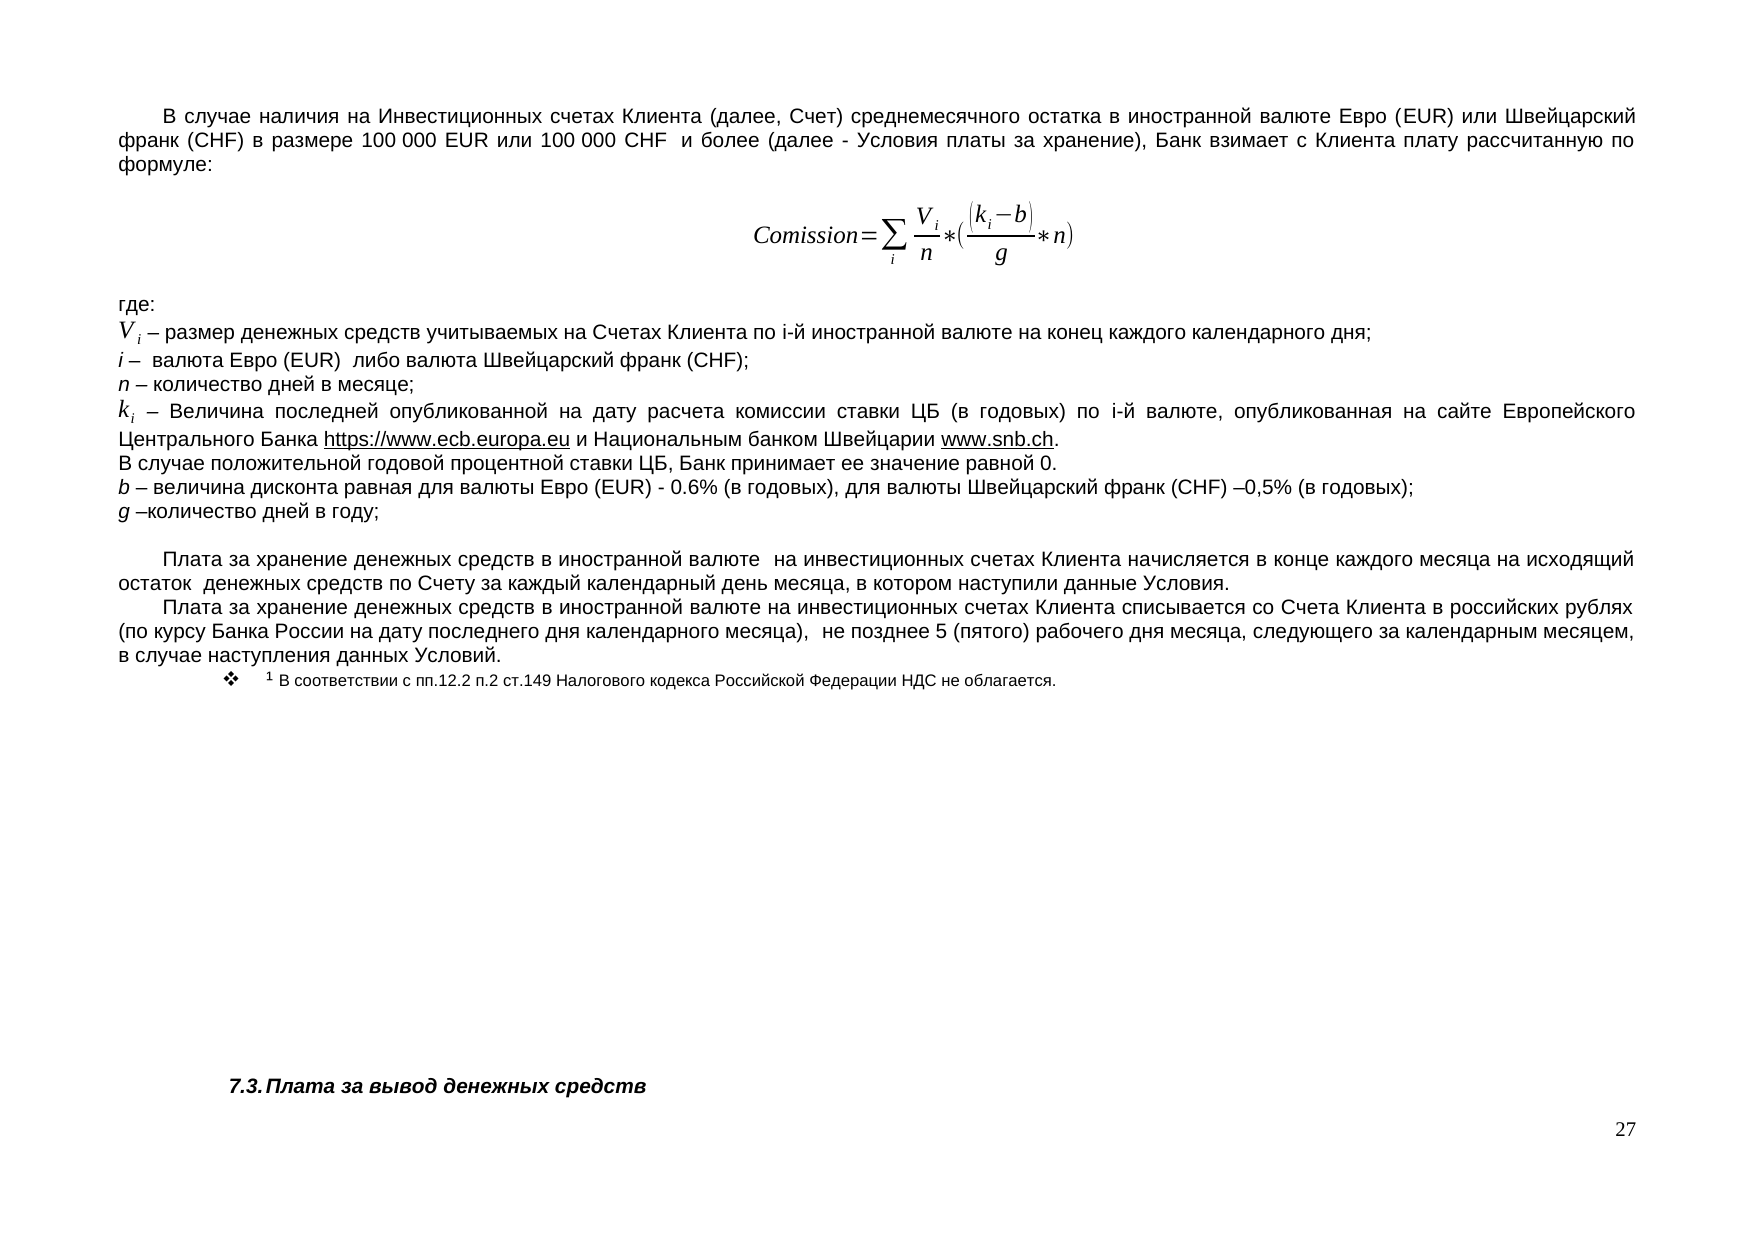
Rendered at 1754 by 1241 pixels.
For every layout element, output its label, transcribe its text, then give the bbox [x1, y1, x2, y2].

text В случае наличия на Инвестиционных счетах Клиента (далее, Счет) среднемесячного остатка в иностранной валюте Евро (EUR) или Швейцарский франк (CHF) в размере 100 000 EUR или 100 000 CHF и более (далее - Условия платы за хранение), Банк взимает с Клиента плату рассчитанную по формуле: [118, 103, 1636, 175]
text где: [118, 292, 1636, 316]
text b – величина дисконта равная для валюты Евро (EUR) - 0.6% (в годовых), для валюты Швейцарский франк (CHF) –0,5% (в годовых); [118, 475, 1636, 499]
text i – валюта Евро (EUR) либо валюта Швейцарский франк (CHF); [118, 348, 1636, 372]
text n – количество дней в месяце; [118, 372, 1636, 396]
text g –количество дней в году; [118, 499, 1636, 523]
text – размер денежных средств учитываемых на Счетах Клиента по i-й иностранной валюте на конец каждого календарного дня; [118, 316, 1636, 348]
list ¹ В соответствии с пп.12.2 п.2 ст.149 Налогового кодекса Российской Федерации НДС не облагается. [222, 666, 1636, 691]
text Плата за хранение денежных средств в иностранной валюте на инвестиционных счетах Клиента начисляется в конце каждого месяца на исходящий остаток денежных средств по Счету за каждый календарный день месяца, в котором наступили данные Условия. [118, 547, 1636, 594]
list Плата за вывод денежных средств [228, 1074, 1636, 1098]
text – Величина последней опубликованной на дату расчета комиссии ставки ЦБ (в годовых) по i-й валюте, опубликованная на сайте Европейского Центрального Банка https://www.ecb.europa.eu и Национальным банком Швейцарии www.snb.ch. [118, 396, 1636, 451]
text В случае положительной годовой процентной ставки ЦБ, Банк принимает ее значение равной 0. [118, 451, 1636, 475]
text Плата за хранение денежных средств в иностранной валюте на инвестиционных счетах Клиента списывается со Счета Клиента в российских рублях (по курсу Банка России на дату последнего дня календарного месяца), не позднее 5 (пятого) рабочего дня месяца, следующего за календарным месяцем, в случае наступления данных Условий. [118, 594, 1636, 666]
